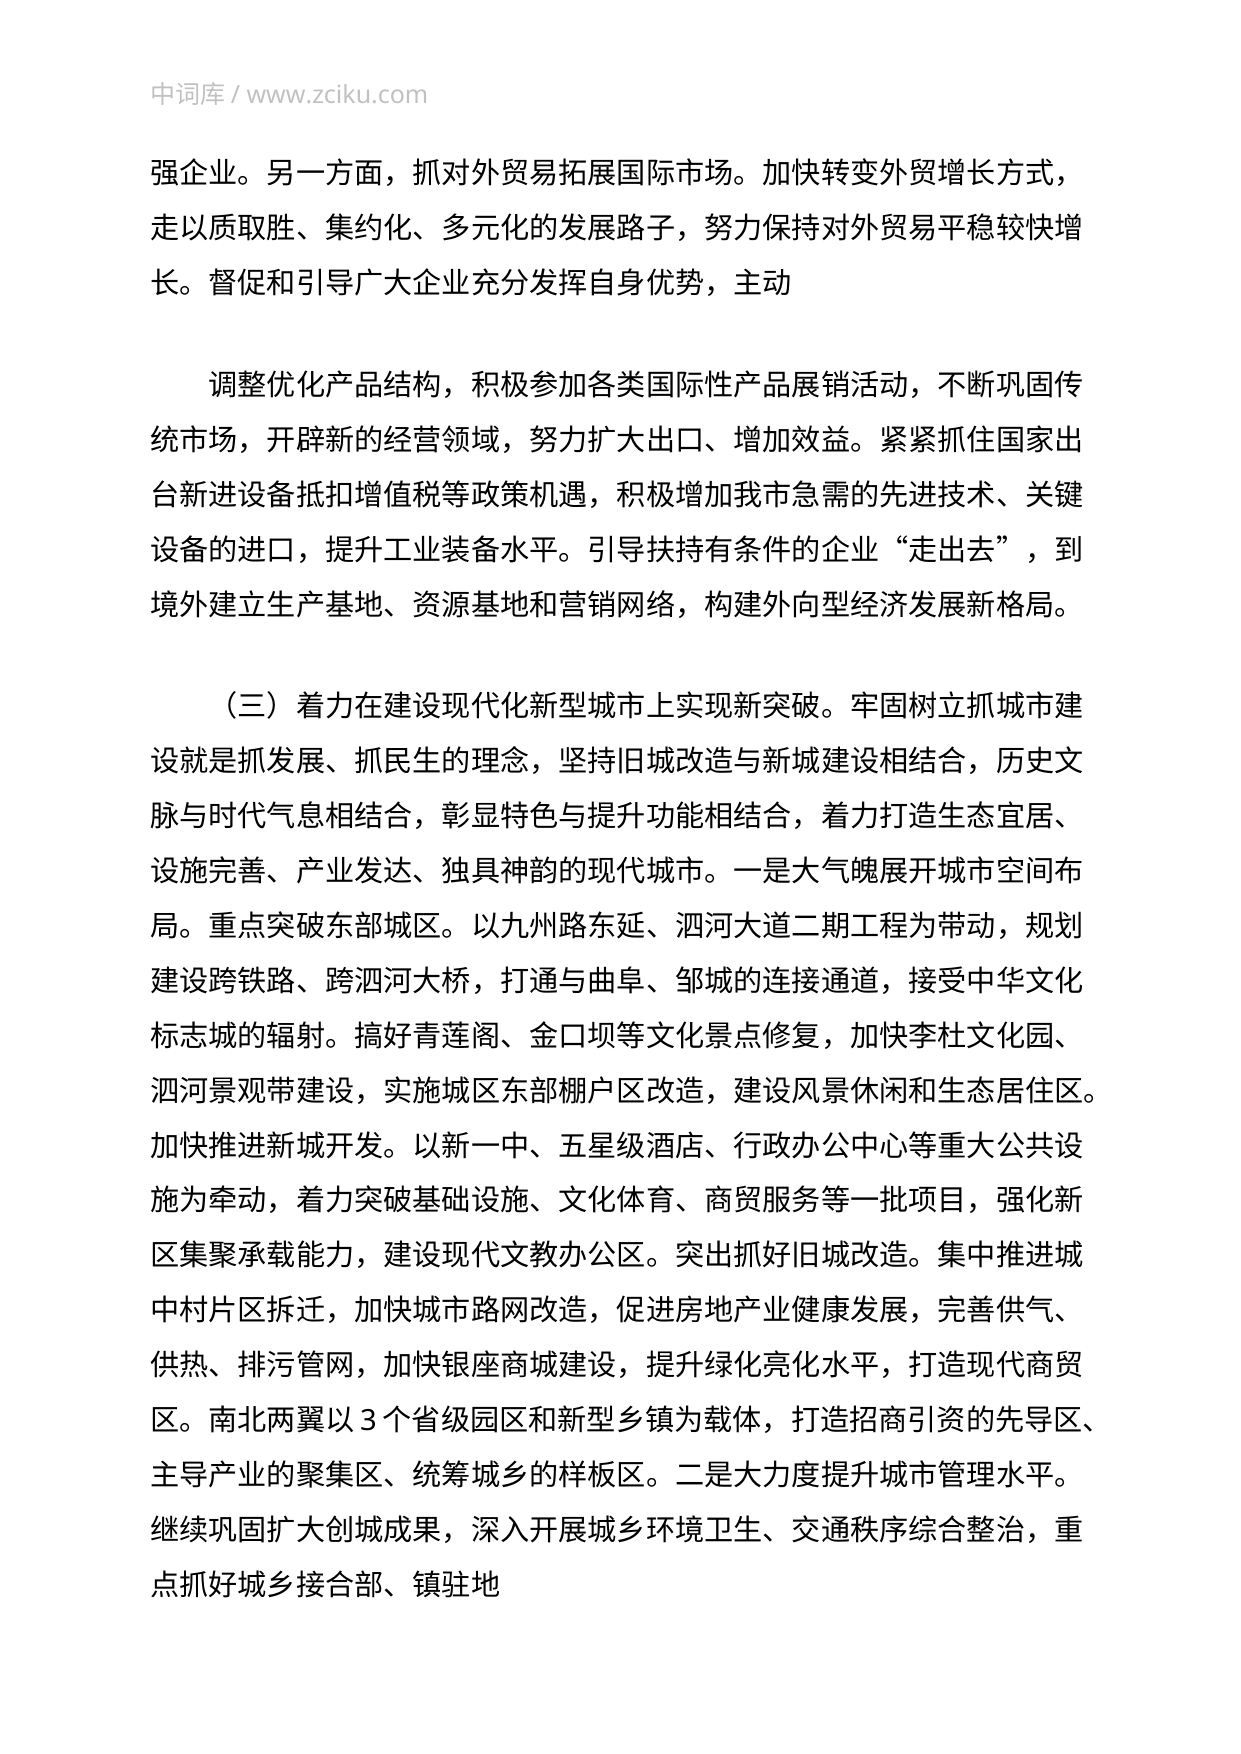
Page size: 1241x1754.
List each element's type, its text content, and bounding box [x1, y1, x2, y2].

text （三）着力在建设现代化新型城市上实现新突破。牢固树立抓城市建设就是抓发展、抓民生的理念，坚持旧城改造与新城建设相结合，历史文脉与时代气息相结合，彰显特色与提升功能相结合，着力打造生态宜居、设施完善、产业发达、独具神韵的现代城市。一是大气魄展开城市空间布局。重点突破东部城区。以九州路东延、泗河大道二期工程为带动，规划建设跨铁路、跨泗河大桥，打通与曲阜、邹城的连接通道，接受中华文化标志城的辐射。搞好青莲阁、金口坝等文化景点修复，加快李杜文化园、泗河景观带建设，实施城区东部棚户区改造，建设风景休闲和生态居住区。加快推进新城开发。以新一中、五星级酒店、行政办公中心等重大公共设施为牵动，着力突破基础设施、文化体育、商贸服务等一批项目，强化新区集聚承载能力，建设现代文教办公区。突出抓好旧城改造。集中推进城中村片区拆迁，加快城市路网改造，促进房地产业健康发展，完善供气、供热、排污管网，加快银座商城建设，提升绿化亮化水平，打造现代商贸区。南北两翼以3个省级园区和新型乡镇为载体，打造招商引资的先导区、主导产业的聚集区、统筹城乡的样板区。二是大力度提升城市管理水平。继续巩固扩大创城成果，深入开展城乡环境卫生、交通秩序综合整治，重点抓好城乡接合部、镇驻地 [150, 683, 1090, 1604]
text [150, 150, 1090, 302]
text 调整优化产品结构，积极参加各类国际性产品展销活动，不断巩固传统市场，开辟新的经营领域，努力扩大出口、增加效益。紧紧抓住国家出台新进设备抵扣增值税等政策机遇，积极增加我市急需的先进技术、关键设备的进口，提升工业装备水平。引导扶持有条件的企业“走出去”，到境外建立生产基地、资源基地和营销网络，构建外向型经济发展新格局。 [150, 362, 1090, 623]
